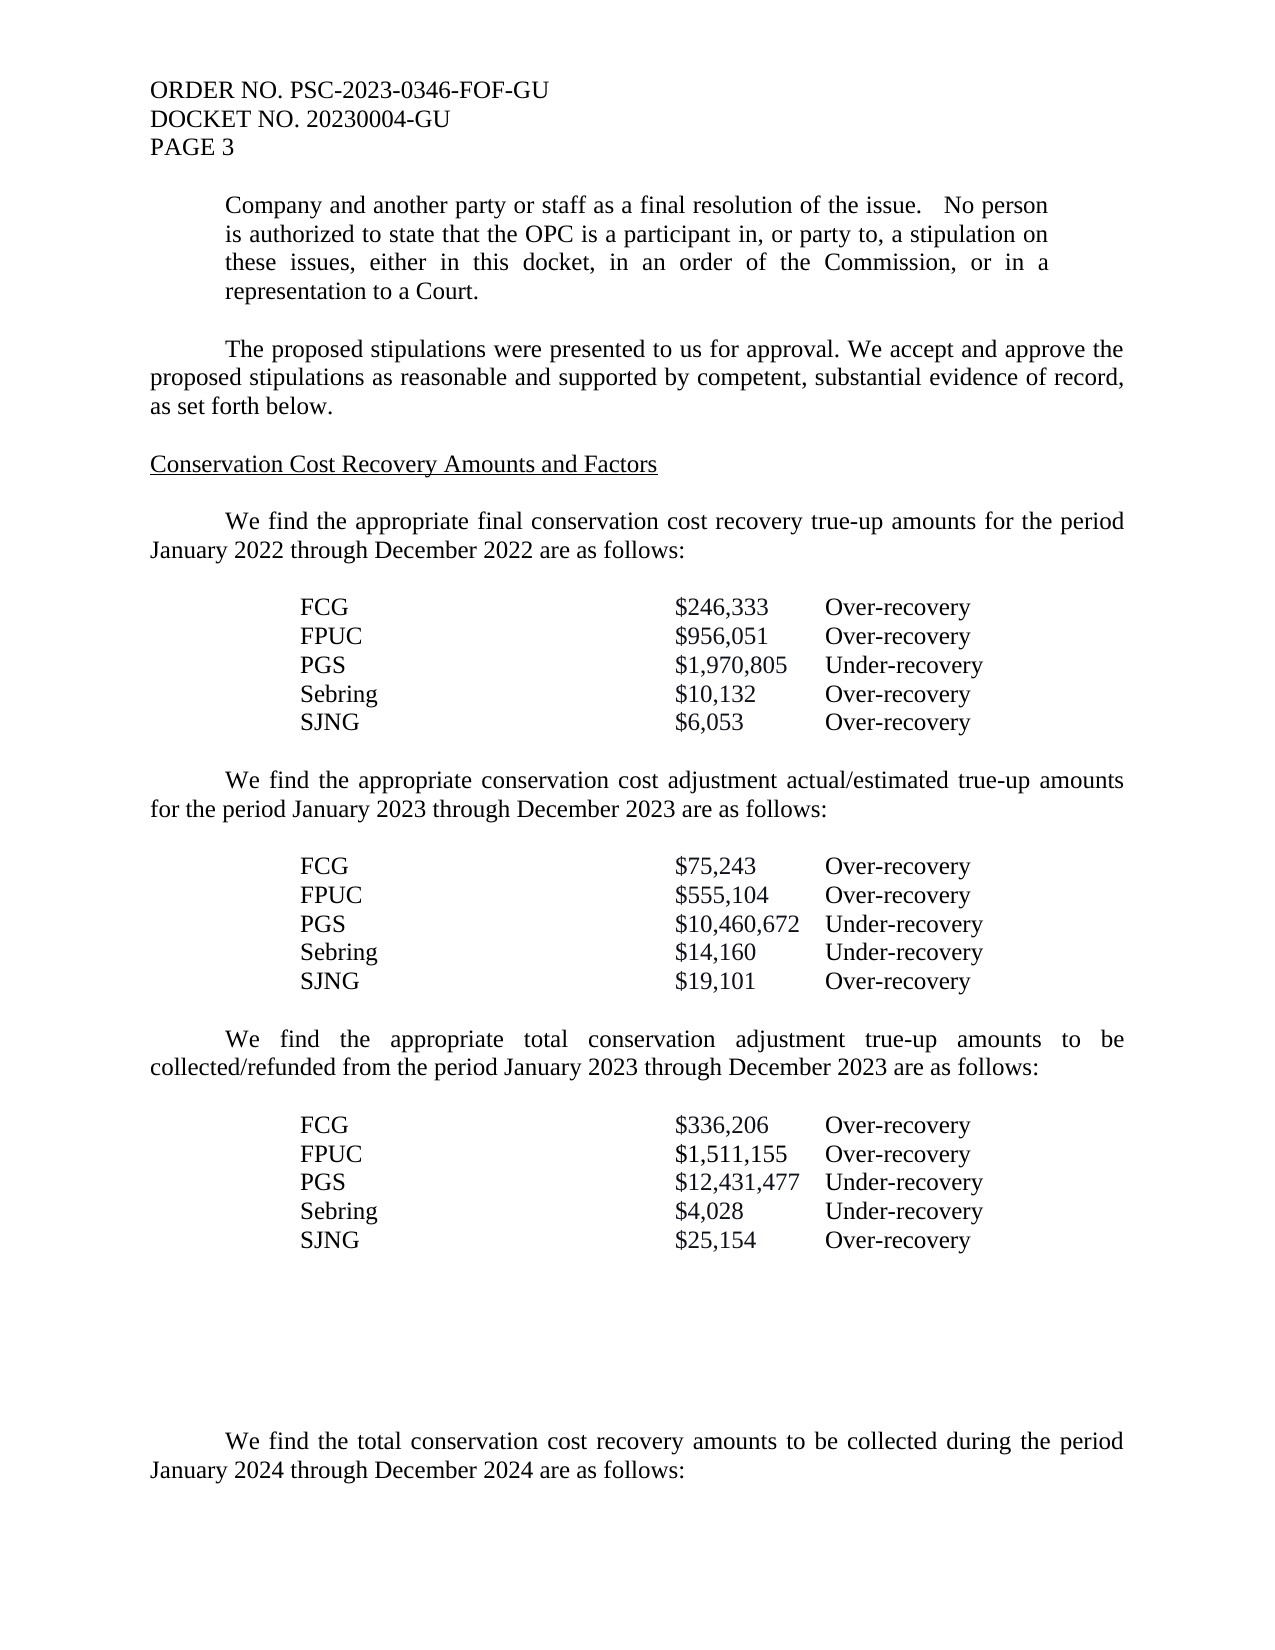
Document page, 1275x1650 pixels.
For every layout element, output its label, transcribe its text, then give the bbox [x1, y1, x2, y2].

text SJNG $19,101 Over-recovery [150, 966, 1125, 995]
text Sebring $14,160 Under-recovery [150, 937, 1125, 966]
text PGS $1,970,805 Under-recovery [300, 650, 1125, 679]
text FCG $246,333 Over-recovery [300, 592, 1125, 621]
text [225, 190, 1050, 305]
text Sebring $10,132 Over-recovery [300, 679, 1125, 707]
text We find the total conservation cost recovery amounts to be collected during the period January 2024 through December 2024 are as follows: [150, 1426, 1125, 1484]
text SJNG $25,154 Over-recovery [150, 1225, 1125, 1254]
text We find the appropriate total conservation adjustment true-up amounts to be collected/refunded from the period January 2023 through December 2023 are as follows: [150, 1024, 1125, 1081]
text FPUC $555,104 Over-recovery [150, 880, 1125, 909]
text PGS $10,460,672 Under-recovery [150, 909, 1125, 937]
text FCG $75,243 Over-recovery [150, 851, 1125, 880]
text FCG $336,206 Over-recovery [150, 1110, 1125, 1139]
text Sebring $4,028 Under-recovery [150, 1196, 1125, 1225]
text SJNG $6,053 Over-recovery [300, 707, 1125, 736]
text Conservation Cost Recovery Amounts and Factors [150, 449, 1125, 477]
text We find the appropriate final conservation cost recovery true-up amounts for the period January 2022 through December 2022 are as follows: [150, 506, 1125, 564]
text FPUC $1,511,155 Over-recovery [150, 1139, 1125, 1167]
text We find the appropriate conservation cost adjustment actual/estimated true-up amounts for the period January 2023 through December 2023 are as follows: [150, 765, 1125, 822]
text PGS $12,431,477 Under-recovery [150, 1167, 1125, 1196]
text The proposed stipulations were presented to us for approval. We accept and approve the proposed stipulations as reasonable and supported by competent, substantial evidence of record, as set forth below. [150, 334, 1125, 420]
text FPUC $956,051 Over-recovery [300, 621, 1125, 650]
